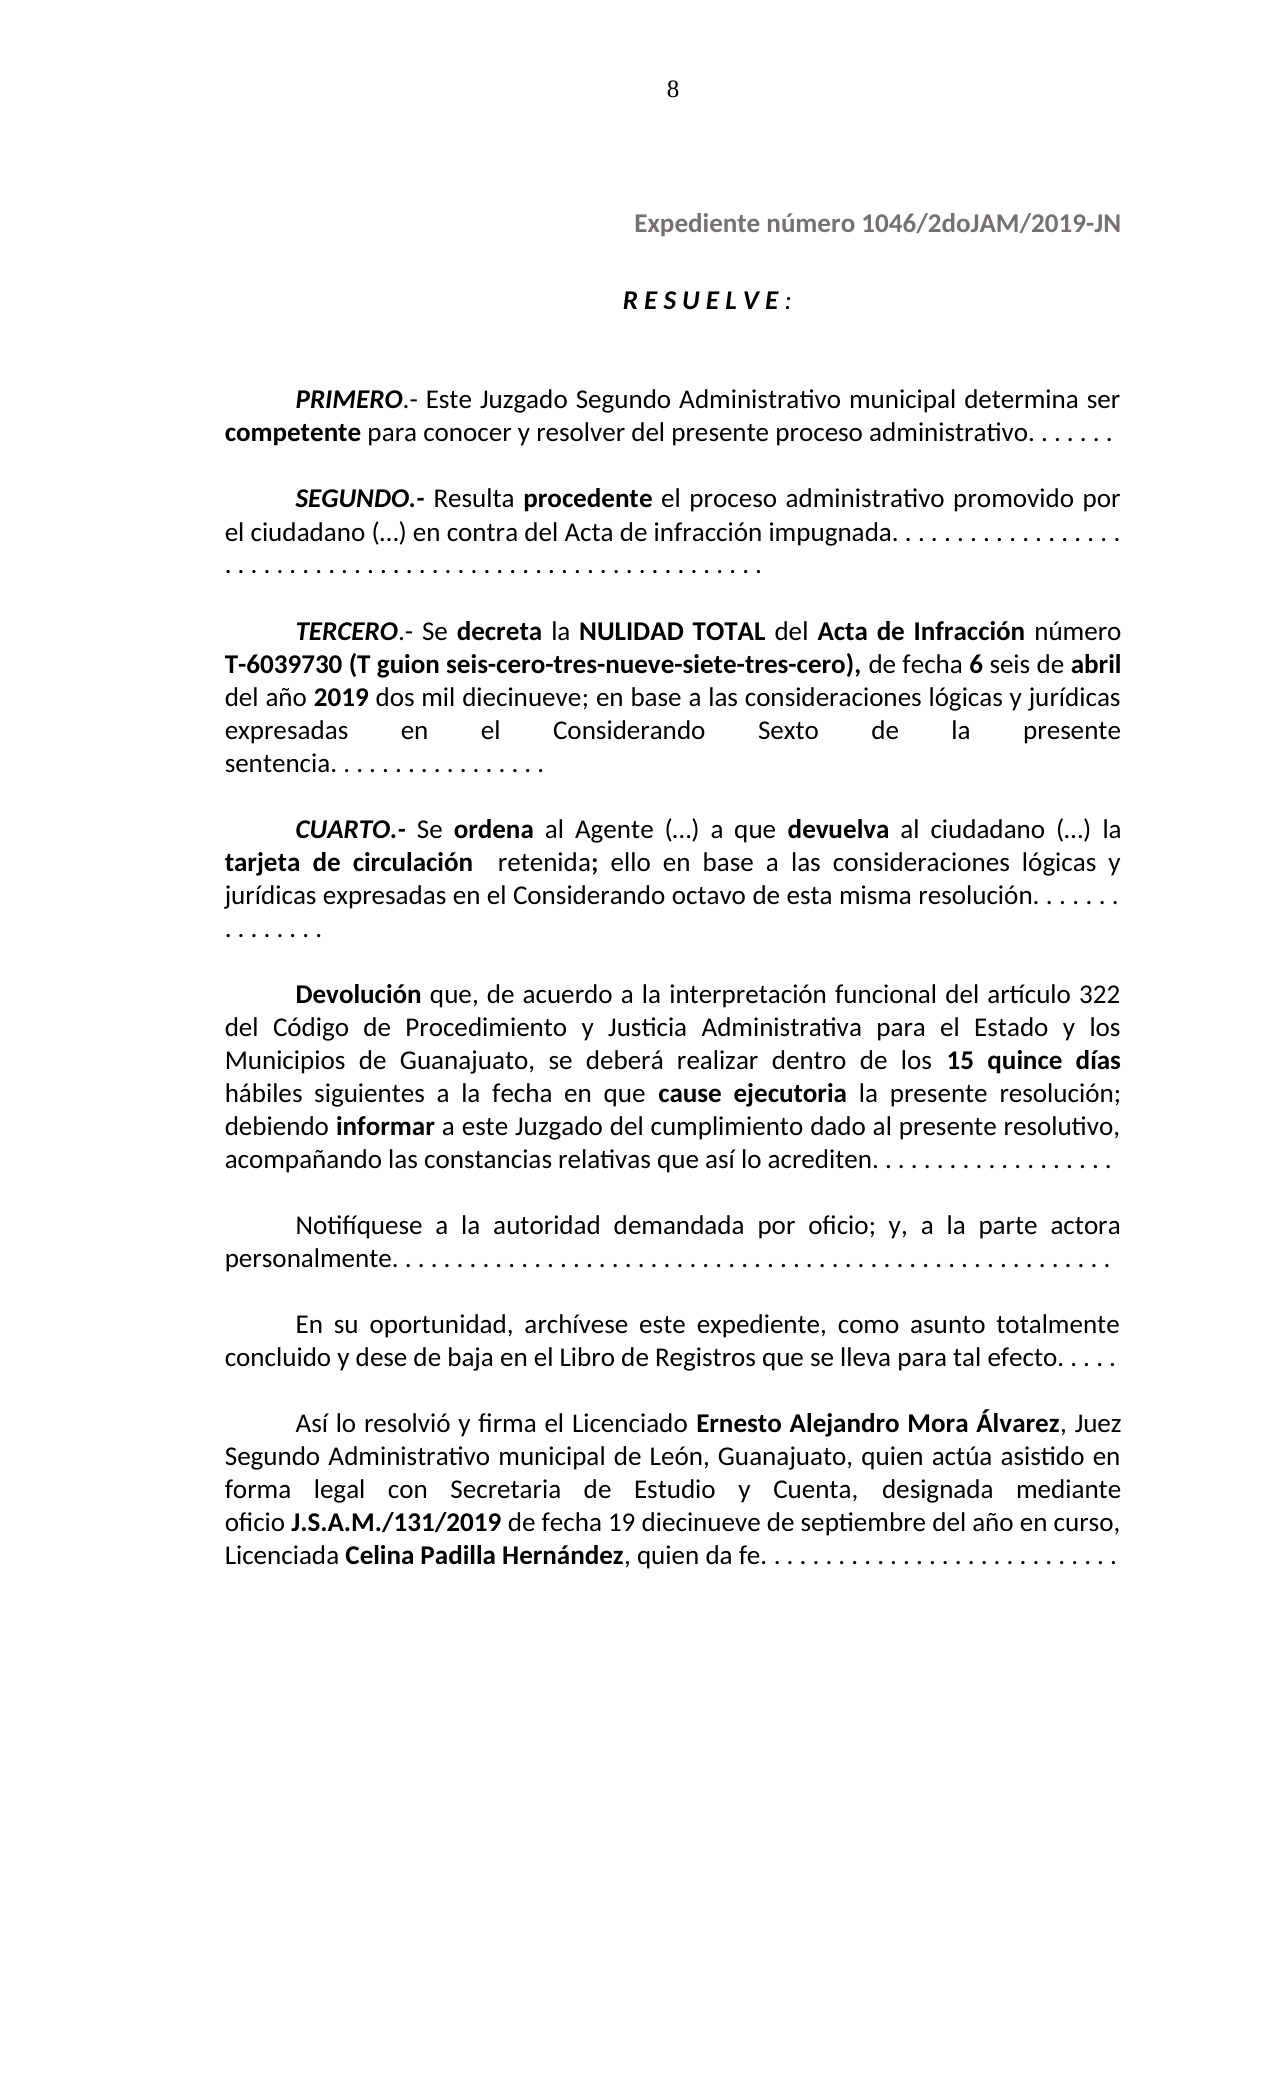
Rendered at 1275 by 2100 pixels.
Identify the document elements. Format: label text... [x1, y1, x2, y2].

text R E S U E L V E : [224, 283, 1121, 317]
text CUARTO.- Se ordena al Agente (…) a que devuelva al ciudadano (…) la tarjeta de circulación retenida; ello en base a las consideraciones lógicas y jurídicas expresadas en el Considerando octavo de esta misma resolución. . . . . . . . . . . . . . . [224, 812, 1121, 944]
text PRIMERO.- Este Juzgado Segundo Administrativo municipal determina ser competente para conocer y resolver del presente proceso administrativo. . . . . . . [224, 383, 1121, 449]
text Notifíquese a la autoridad demandada por oficio; y, a la parte actora personalmente. . . . . . . . . . . . . . . . . . . . . . . . . . . . . . . . . . . . . . . . . . . . . . . . . . . . . . . . [224, 1208, 1121, 1274]
text Así lo resolvió y firma el Licenciado Ernesto Alejandro Mora Álvarez, Juez Segundo Administrativo municipal de León, Guanajuato, quien actúa asistido en forma legal con Secretaria de Estudio y Cuenta, designada mediante oficio J.S.A.M./131/2019 de fecha 19 diecinueve de septiembre del año en curso, Licenciada Celina Padilla Hernández, quien da fe. . . . . . . . . . . . . . . . . . . . . . . . . . . . [224, 1406, 1121, 1571]
text TERCERO.- Se decreta la NULIDAD TOTAL del Acta de Infracción número T-6039730 (T guion seis-cero-tres-nueve-siete-tres-cero), de fecha 6 seis de abril del año 2019 dos mil diecinueve; en base a las consideraciones lógicas y jurídicas expresadas en el Considerando Sexto de la presente sentencia. . . . . . . . . . . . . . . . . [224, 614, 1121, 779]
text SEGUNDO.- Resulta procedente el proceso administrativo promovido por el ciudadano (…) en contra del Acta de infracción impugnada. . . . . . . . . . . . . . . . . . . . . . . . . . . . . . . . . . . . . . . . . . . . . . . . . . . . . . . . . . . . [224, 482, 1121, 581]
text En su oportunidad, archívese este expediente, como asunto totalmente concluido y dese de baja en el Libro de Registros que se lleva para tal efecto. . . . . [224, 1307, 1121, 1373]
text Devolución que, de acuerdo a la interpretación funcional del artículo 322 del Código de Procedimiento y Justicia Administrativa para el Estado y los Municipios de Guanajuato, se deberá realizar dentro de los 15 quince días hábiles siguientes a la fecha en que cause ejecutoria la presente resolución; debiendo informar a este Juzgado del cumplimiento dado al presente resolutivo, acompañando las constancias relativas que así lo acrediten. . . . . . . . . . . . . . . . . . . [224, 977, 1121, 1175]
